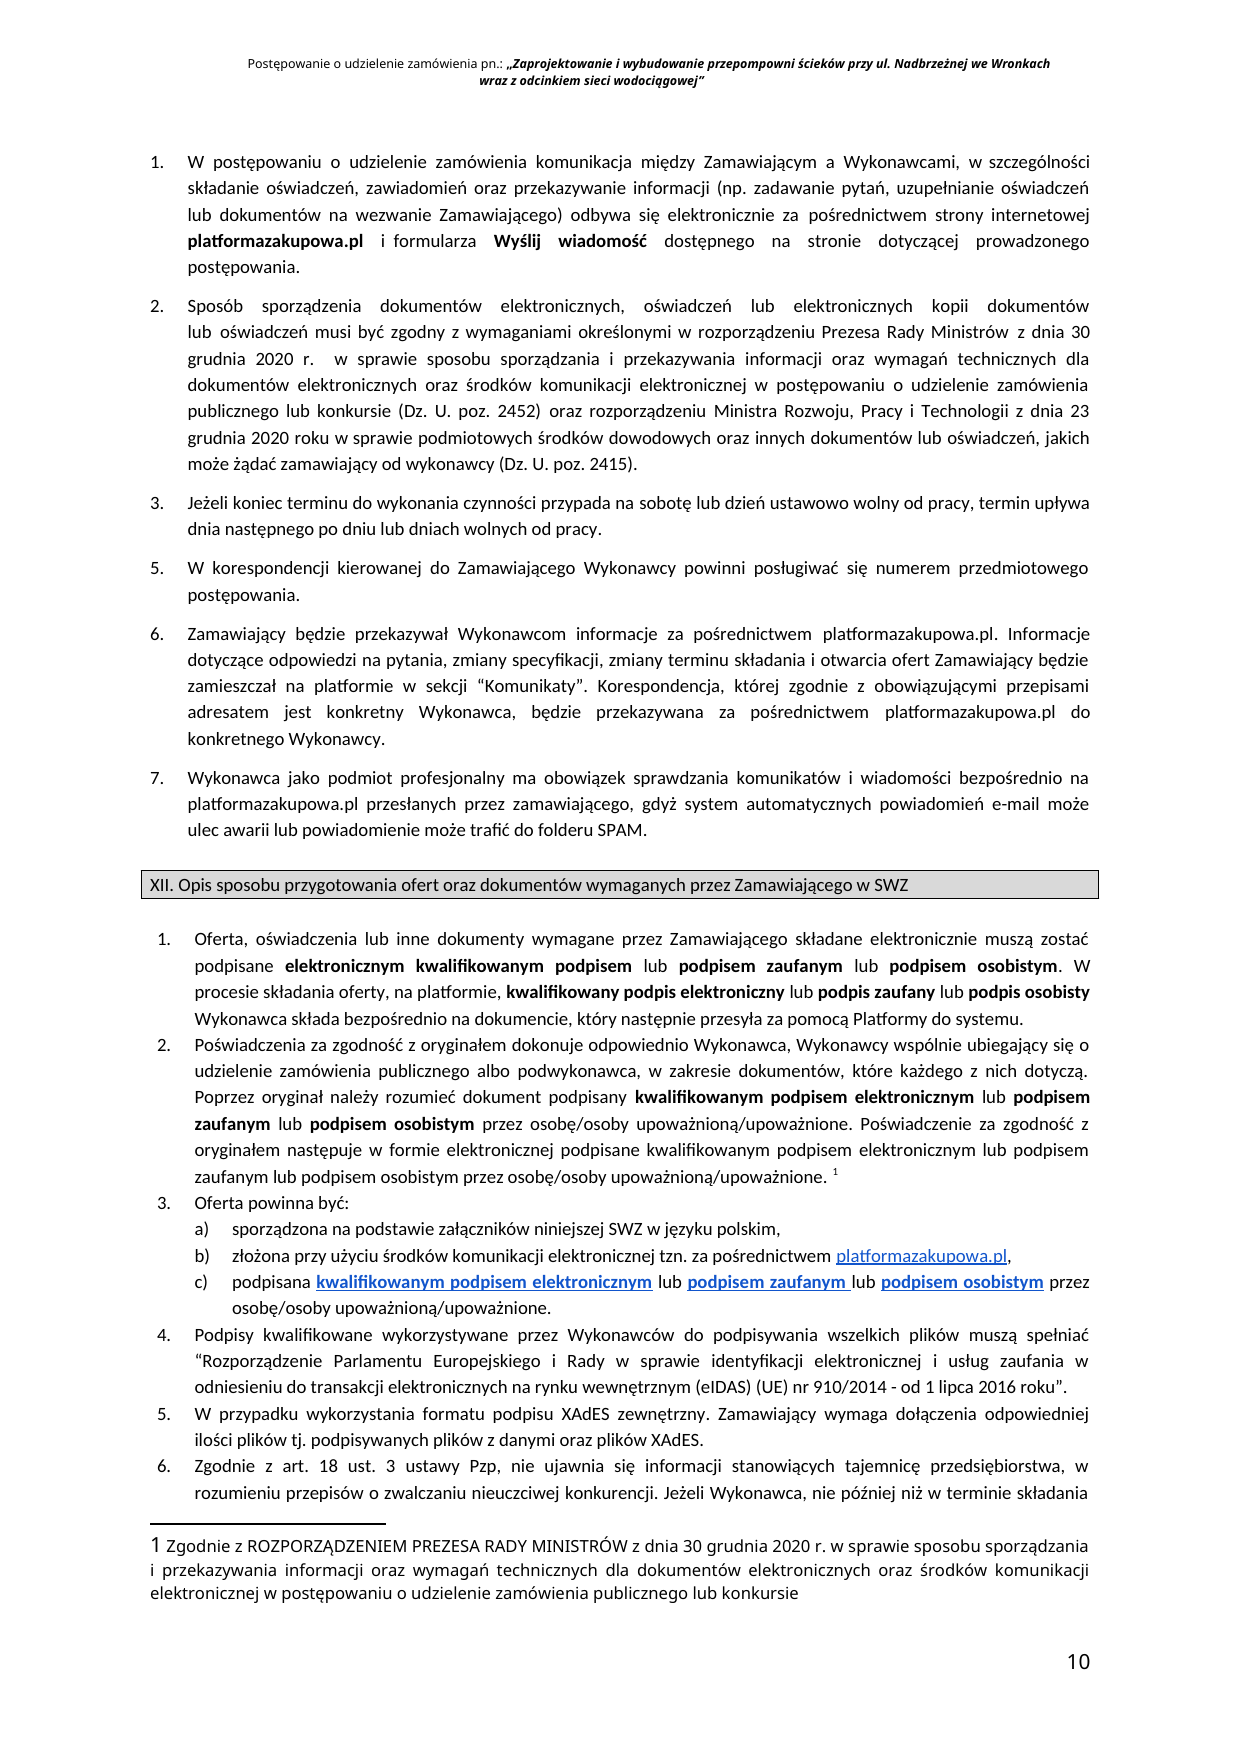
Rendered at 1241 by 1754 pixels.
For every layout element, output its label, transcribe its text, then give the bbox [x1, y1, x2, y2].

list W postępowaniu o udzielenie zamówienia komunikacja między Zamawiającym a Wykonawcami, w szczególności składanie oświadczeń, zawiadomień oraz przekazywanie informacji (np. zadawanie pytań, uzupełnianie oświadczeń lub dokumentów na wezwanie Zamawiającego) odbywa się elektronicznie za pośrednictwem strony internetowej platformazakupowa.pl i formularza Wyślij wiadomość dostępnego na stronie dotyczącej prowadzonego postępowania. [150, 150, 1090, 278]
list Oferta powinna być: [157, 1191, 1090, 1214]
list W przypadku wykorzystania formatu podpisu XAdES zewnętrzny. Zamawiający wymaga dołączenia odpowiedniej ilości plików tj. podpisywanych plików z danymi oraz plików XAdES. [157, 1402, 1090, 1451]
list Oferta, oświadczenia lub inne dokumenty wymagane przez Zamawiającego składane elektronicznie muszą zostać podpisane elektronicznym kwalifikowanym podpisem lub podpisem zaufanym lub podpisem osobistym. W procesie składania oferty, na platformie, kwalifikowany podpis elektroniczny lub podpis zaufany lub podpis osobisty Wykonawca składa bezpośrednio na dokumencie, który następnie przesyła za pomocą Platformy do systemu. [157, 928, 1090, 1029]
list Zamawiający będzie przekazywał Wykonawcom informacje za pośrednictwem platformazakupowa.pl. Informacje dotyczące odpowiedzi na pytania, zmiany specyfikacji, zmiany terminu składania i otwarcia ofert Zamawiający będzie zamieszczał na platformie w sekcji “Komunikaty”. Korespondencja, której zgodnie z obowiązującymi przepisami adresatem jest konkretny Wykonawca, będzie przekazywana za pośrednictwem platformazakupowa.pl do konkretnego Wykonawcy. [150, 622, 1090, 750]
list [157, 1455, 1090, 1504]
list sporządzona na podstawie załączników niniejszej SWZ w języku polskim, [194, 1217, 1090, 1240]
list Wykonawca jako podmiot profesjonalny ma obowiązek sprawdzania komunikatów i wiadomości bezpośrednio na platformazakupowa.pl przesłanych przez zamawiającego, gdyż system automatycznych powiadomień e-mail może ulec awarii lub powiadomienie może trafić do folderu SPAM. [150, 766, 1090, 842]
list podpisana kwalifikowanym podpisem elektronicznym lub podpisem zaufanym lub podpisem osobistym przez osobę/osoby upoważnioną/upoważnione. [194, 1270, 1090, 1319]
subtitle XII. Opis sposobu przygotowania ofert oraz dokumentów wymaganych przez Zamawiającego w SWZ [142, 871, 1098, 898]
list Jeżeli koniec terminu do wykonania czynności przypada na sobotę lub dzień ustawowo wolny od pracy, termin upływa dnia następnego po dniu lub dniach wolnych od pracy. [150, 491, 1090, 541]
list Podpisy kwalifikowane wykorzystywane przez Wykonawców do podpisywania wszelkich plików muszą spełniać “Rozporządzenie Parlamentu Europejskiego i Rady w sprawie identyfikacji elektronicznej i usług zaufania w odniesieniu do transakcji elektronicznych na rynku wewnętrznym (eIDAS) (UE) nr 910/2014 - od 1 lipca 2016 roku”. [157, 1323, 1090, 1398]
list Sposób sporządzenia dokumentów elektronicznych, oświadczeń lub elektronicznych kopii dokumentów lub oświadczeń musi być zgodny z wymaganiami określonymi w rozporządzeniu Prezesa Rady Ministrów z dnia 30 grudnia 2020 r. w sprawie sposobu sporządzania i przekazywania informacji oraz wymagań technicznych dla dokumentów elektronicznych oraz środków komunikacji elektronicznej w postępowaniu o udzielenie zamówienia publicznego lub konkursie (Dz. U. poz. 2452) oraz rozporządzeniu Ministra Rozwoju, Pracy i Technologii z dnia 23 grudnia 2020 roku w sprawie podmiotowych środków dowodowych oraz innych dokumentów lub oświadczeń, jakich może żądać zamawiający od wykonawcy (Dz. U. poz. 2415). [150, 294, 1090, 475]
list złożona przy użyciu środków komunikacji elektronicznej tzn. za pośrednictwem platformazakupowa.pl, [194, 1244, 1090, 1267]
list W korespondencji kierowanej do Zamawiającego Wykonawcy powinni posługiwać się numerem przedmiotowego postępowania. [150, 556, 1090, 606]
list Poświadczenia za zgodność z oryginałem dokonuje odpowiednio Wykonawca, Wykonawcy wspólnie ubiegający się o udzielenie zamówienia publicznego albo podwykonawca, w zakresie dokumentów, które każdego z nich dotyczą. Poprzez oryginał należy rozumieć dokument podpisany kwalifikowanym podpisem elektronicznym lub podpisem zaufanym lub podpisem osobistym przez osobę/osoby upoważnioną/upoważnione. Poświadczenie za zgodność z oryginałem następuje w formie elektronicznej podpisane kwalifikowanym podpisem elektronicznym lub podpisem zaufanym lub podpisem osobistym przez osobę/osoby upoważnioną/upoważnione. [157, 1033, 1090, 1188]
